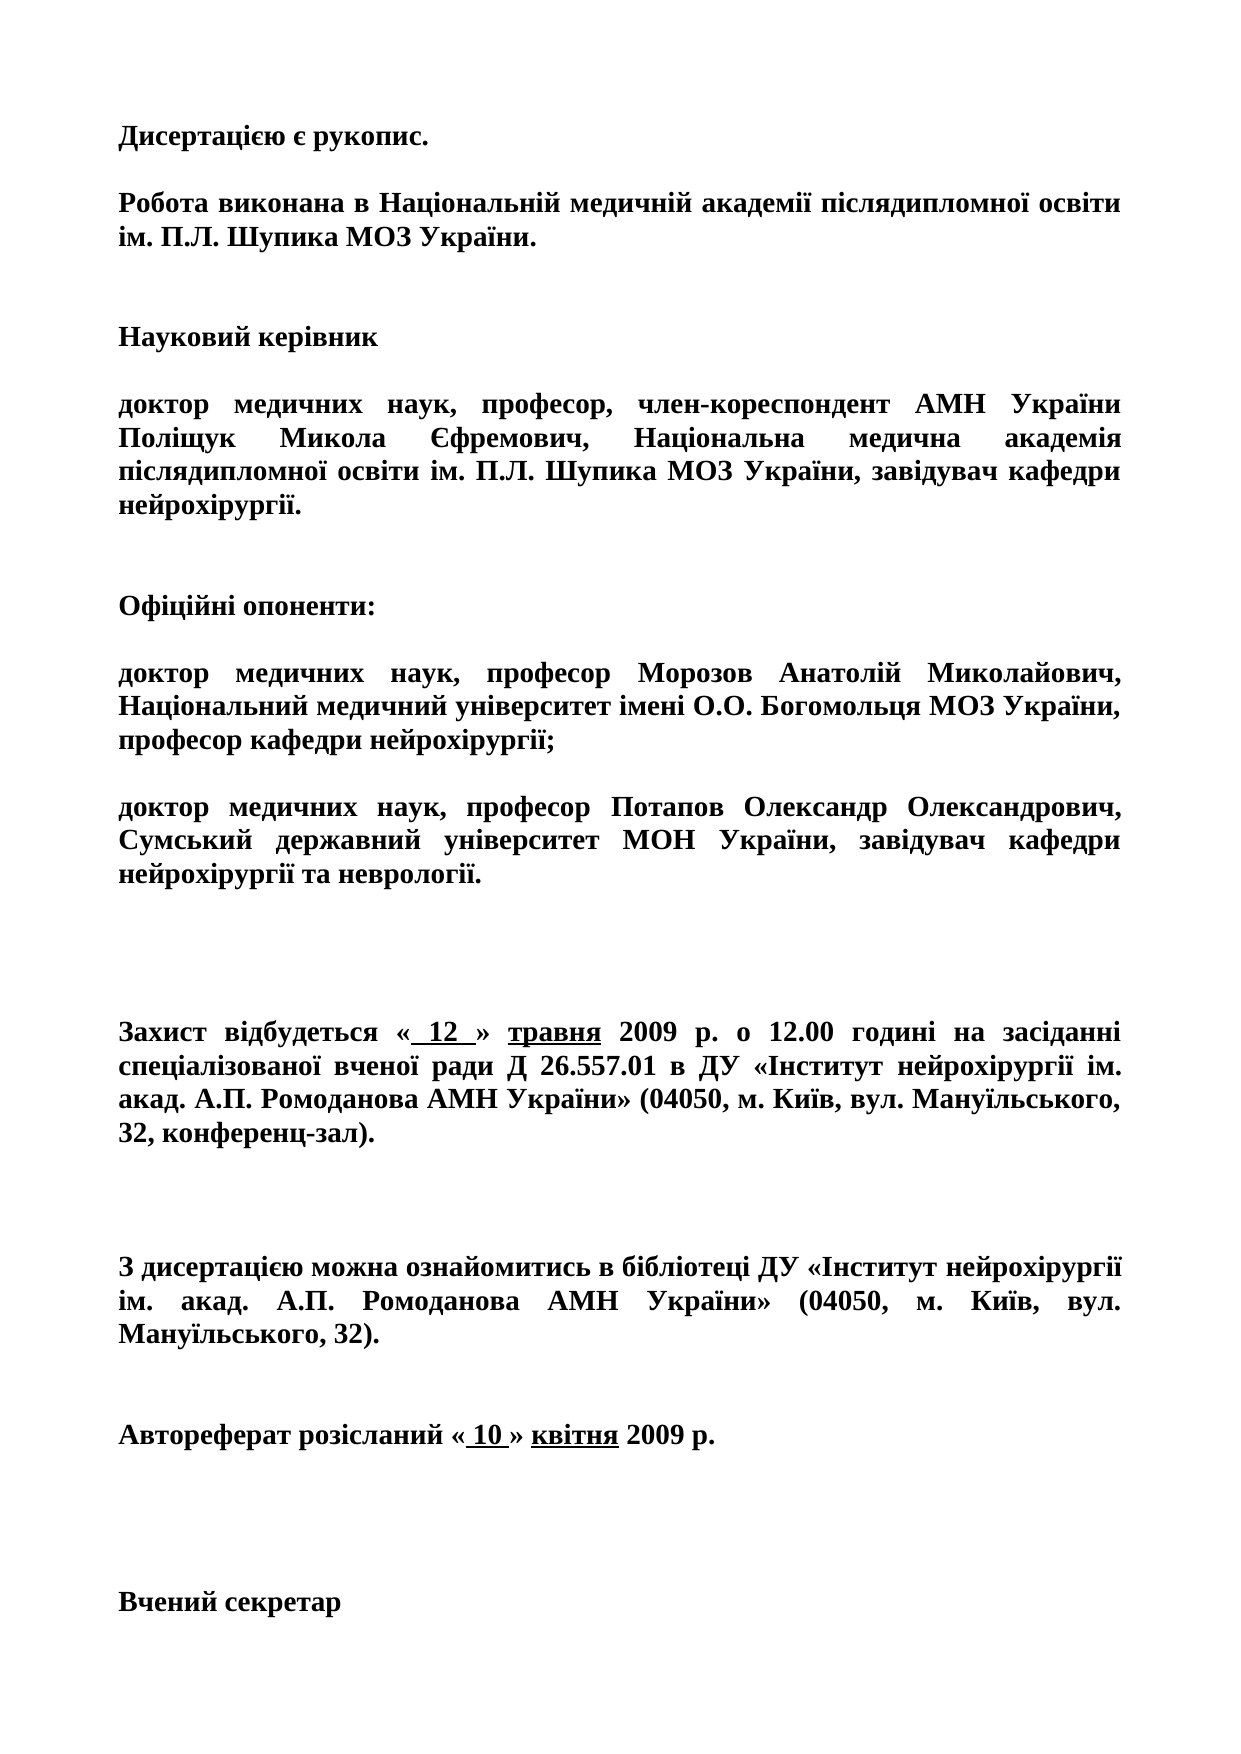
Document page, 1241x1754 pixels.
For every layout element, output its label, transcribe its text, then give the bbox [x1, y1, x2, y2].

text Науковий керівник [118, 319, 1122, 353]
text Робота виконана в Національній медичній академії післядипломної освіти ім. П.Л. Шупика МОЗ України. [118, 185, 1122, 252]
text Дисертацією є рукопис. [118, 118, 1122, 152]
text Офіційні опоненти: [118, 588, 1122, 621]
text доктор медичних наук, професор, член-кореспондент АМН України Поліщук Микола Єфремович, Національна медична академія післядипломної освіти ім. П.Л. Шупика МОЗ України, завідувач кафедри нейрохірургії. [118, 386, 1122, 521]
text доктор медичних наук, професор Потапов Олександр Олександрович, Сумський державний університет МОН України, завідувач кафедри нейрохірургії та неврології. [118, 789, 1122, 889]
text З дисертацією можна ознайомитись в бібліотеці ДУ «Інститут нейрохірургії ім. акад. А.П. Ромоданова АМН України» (04050, м. Київ, вул. Мануїльського, 32). [118, 1249, 1122, 1350]
text Захист відбудеться « 12 » травня 2009 р. о 12.00 годині на засіданні спеціалізованої вченої ради Д 26.557.01 в ДУ «Інститут нейрохірургії ім. акад. А.П. Ромоданова АМН України» (04050, м. Київ, вул. Мануїльського, 32, конференц-зал). [118, 1014, 1122, 1148]
text Автореферат розісланий « 10 » квітня 2009 р. [118, 1417, 1122, 1450]
text доктор медичних наук, професор Морозов Анатолій Миколайович, Національний медичний університет імені О.О. Богомольця МОЗ України, професор кафедри нейрохірургії; [118, 655, 1122, 755]
text Вчений секретар [118, 1584, 1122, 1618]
